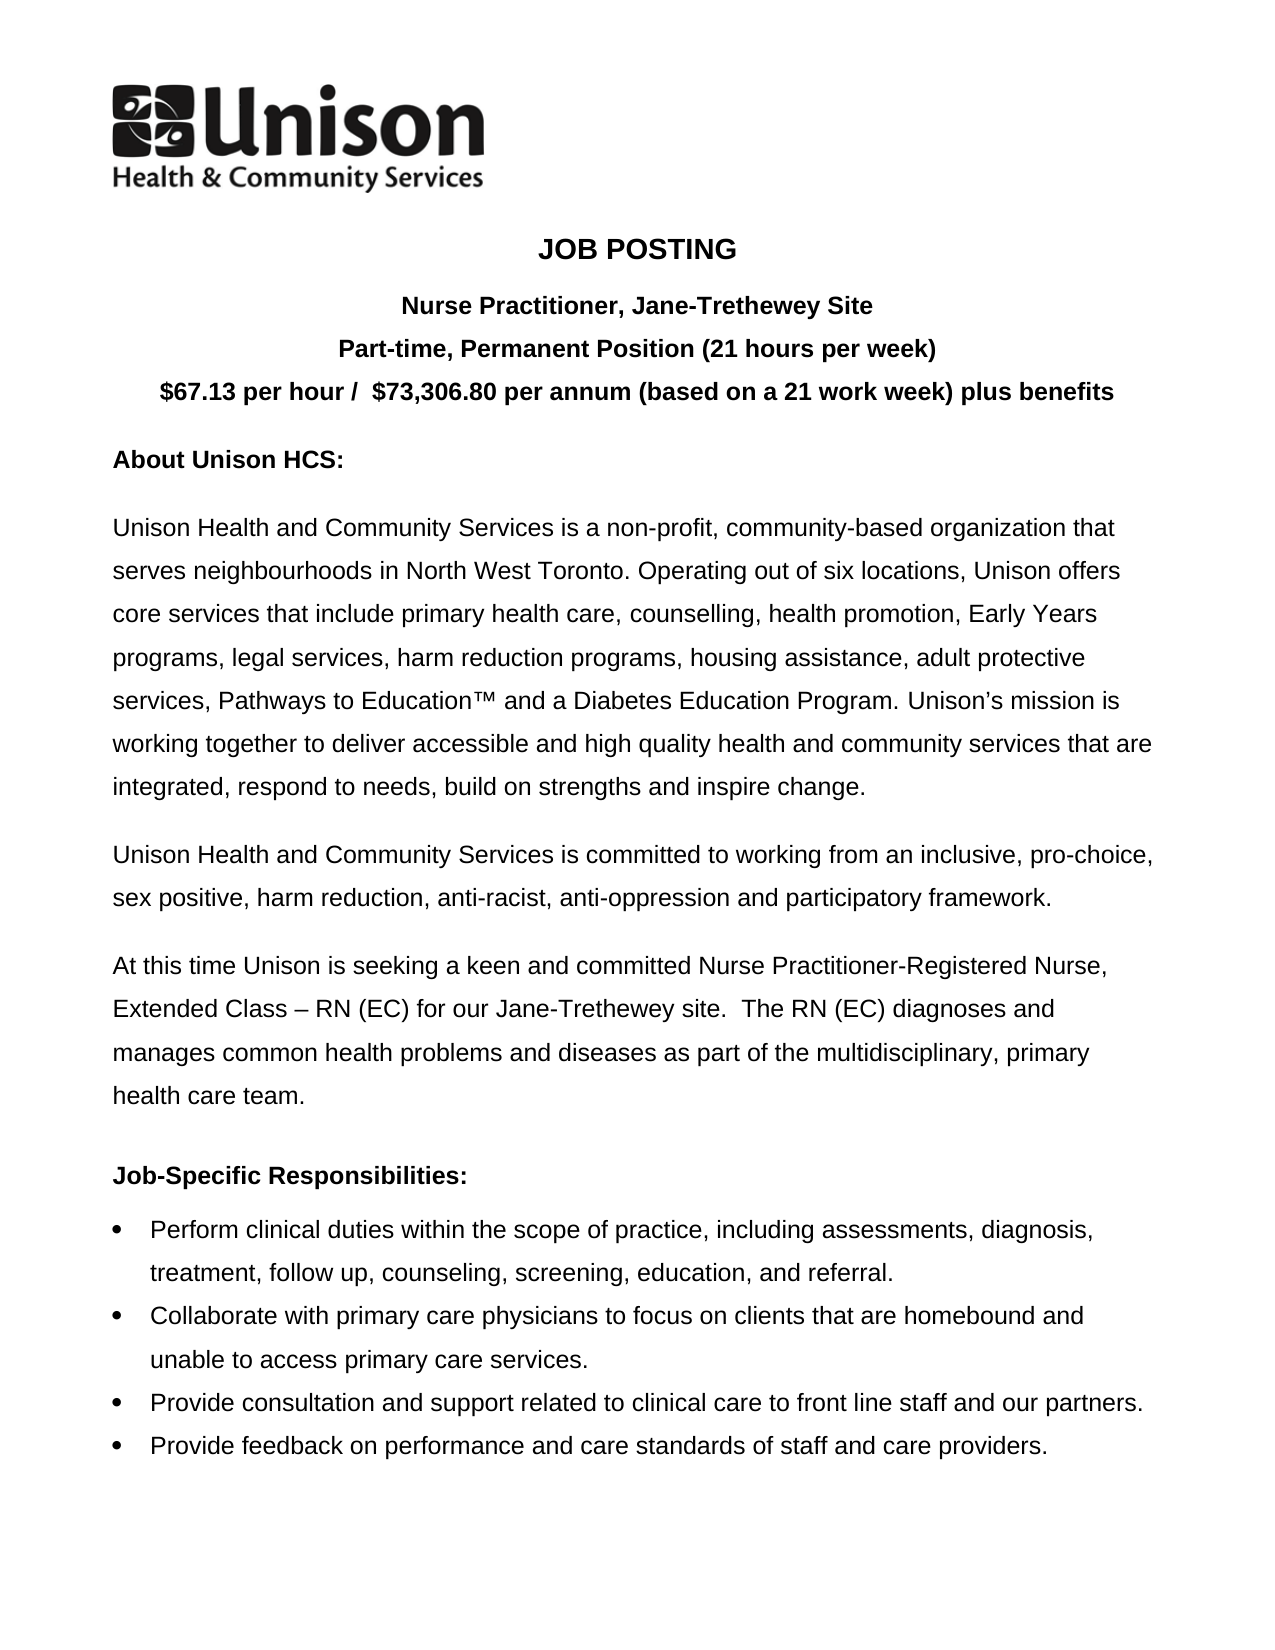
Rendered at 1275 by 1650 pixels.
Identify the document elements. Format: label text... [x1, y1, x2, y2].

picture [112, 84, 485, 193]
list Collaborate with primary care physicians to focus on clients that are homebound and unable to access primary care services. [112, 1301, 1162, 1373]
text Unison Health and Community Services is a non-profit, community-based organization that serves neighbourhoods in North West Toronto. Operating out of six locations, Unison offers core services that include primary health care, counselling, health promotion, Early Years programs, legal services, harm reduction programs, housing assistance, adult protective services, Pathways to Education™ and a Diabetes Education Program. Unison’s mission is working together to deliver accessible and high quality health and community services that are integrated, respond to needs, build on strengths and inspire change. [112, 513, 1162, 801]
text About Unison HCS: [112, 445, 1162, 474]
text Perform clinical duties within the scope of practice, including assessments, diagnosis, treatment, follow up, counseling, screening, education, and referral. [112, 1215, 1162, 1287]
list Provide consultation and support related to clinical care to front line staff and our partners. [112, 1388, 1162, 1417]
text $67.13 per hour / $73,306.80 per annum (based on a 21 work week) plus benefits [112, 377, 1162, 406]
list Provide feedback on performance and care standards of staff and care providers. [112, 1431, 1162, 1460]
text Unison Health and Community Services is committed to working from an inclusive, pro-choice, sex positive, harm reduction, anti-racist, anti-oppression and participatory framework. [112, 840, 1162, 912]
subtitle Job-Specific Responsibilities: [112, 1161, 1162, 1190]
text Nurse Practitioner, Jane-Trethewey Site [112, 291, 1162, 319]
title JOB POSTING [112, 232, 1162, 266]
text At this time Unison is seeking a keen and committed Nurse Practitioner-Registered Nurse, Extended Class – RN (EC) for our Jane-Trethewey site. The RN (EC) diagnoses and manages common health problems and diseases as part of the multidisciplinary, primary health care team. [112, 951, 1162, 1109]
text Part-time, Permanent Position (21 hours per week) [112, 334, 1162, 362]
